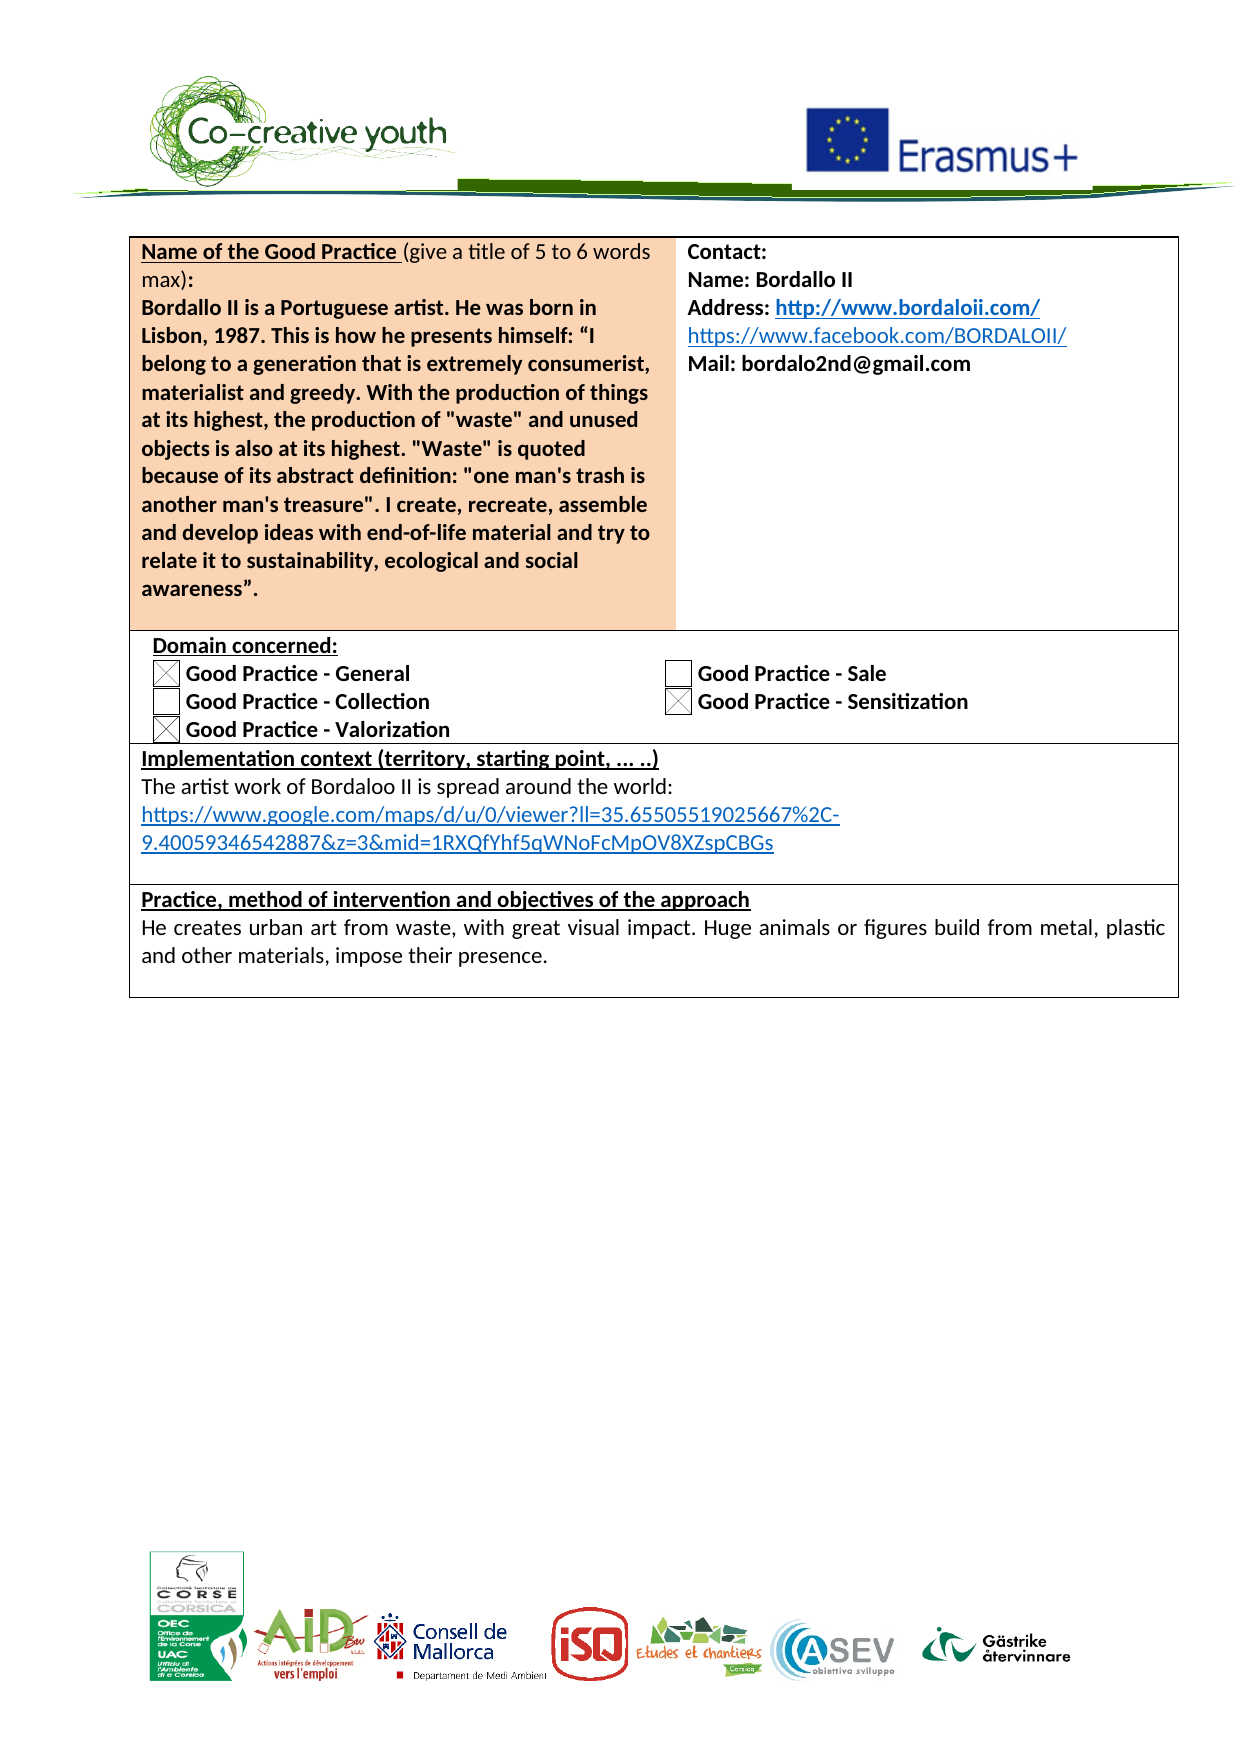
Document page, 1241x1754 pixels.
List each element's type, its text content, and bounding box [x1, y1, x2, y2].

table_cell [130, 631, 1178, 743]
table_cell Practice, method of intervention and objectives of the approach He creates urban art from waste, with great visual impact. Huge animals or figures build from metal, plastic and other materials, impose their presence. [130, 885, 1178, 997]
table_header Contact: Name: Bordallo II Address: http://www.bordaloii.com/ https://www.facebook.com/BORDALOII/ Mail: bordalo2nd@gmail.com [676, 238, 1178, 630]
picture [633, 1614, 766, 1681]
picture [373, 1613, 547, 1681]
picture [770, 1607, 1087, 1681]
table_header Name of the Good Practice (give a title of 5 to 6 words max): Bordallo II is a Portuguese artist. He was born in Lisbon, 1987. This is how he presents himself: “I belong to a generation that is extremely consumerist, materialist and greedy. With the production of things at its highest, the production of "waste" and unused objects is also at its highest. "Waste" is quoted because of its abstract definition: "one man's trash is another man's treasure". I create, recreate, assemble and develop ideas with end-of-life material and try to relate it to sustainability, ecological and social awareness”. [130, 238, 676, 630]
picture [791, 90, 1093, 190]
table_cell Implementation context (territory, starting point, ... ..) The artist work of Bordaloo II is spread around the world: https://www.google.com/maps/d/u/0/viewer?ll=35.65505519025667%2C-9.40059346542887&z=3&mid=1RXQfYhf5qWNoFcMpOV8XZspCBGs [130, 744, 1178, 884]
picture [253, 1609, 369, 1681]
picture [147, 1550, 249, 1681]
picture [147, 73, 458, 190]
picture [551, 1607, 629, 1681]
